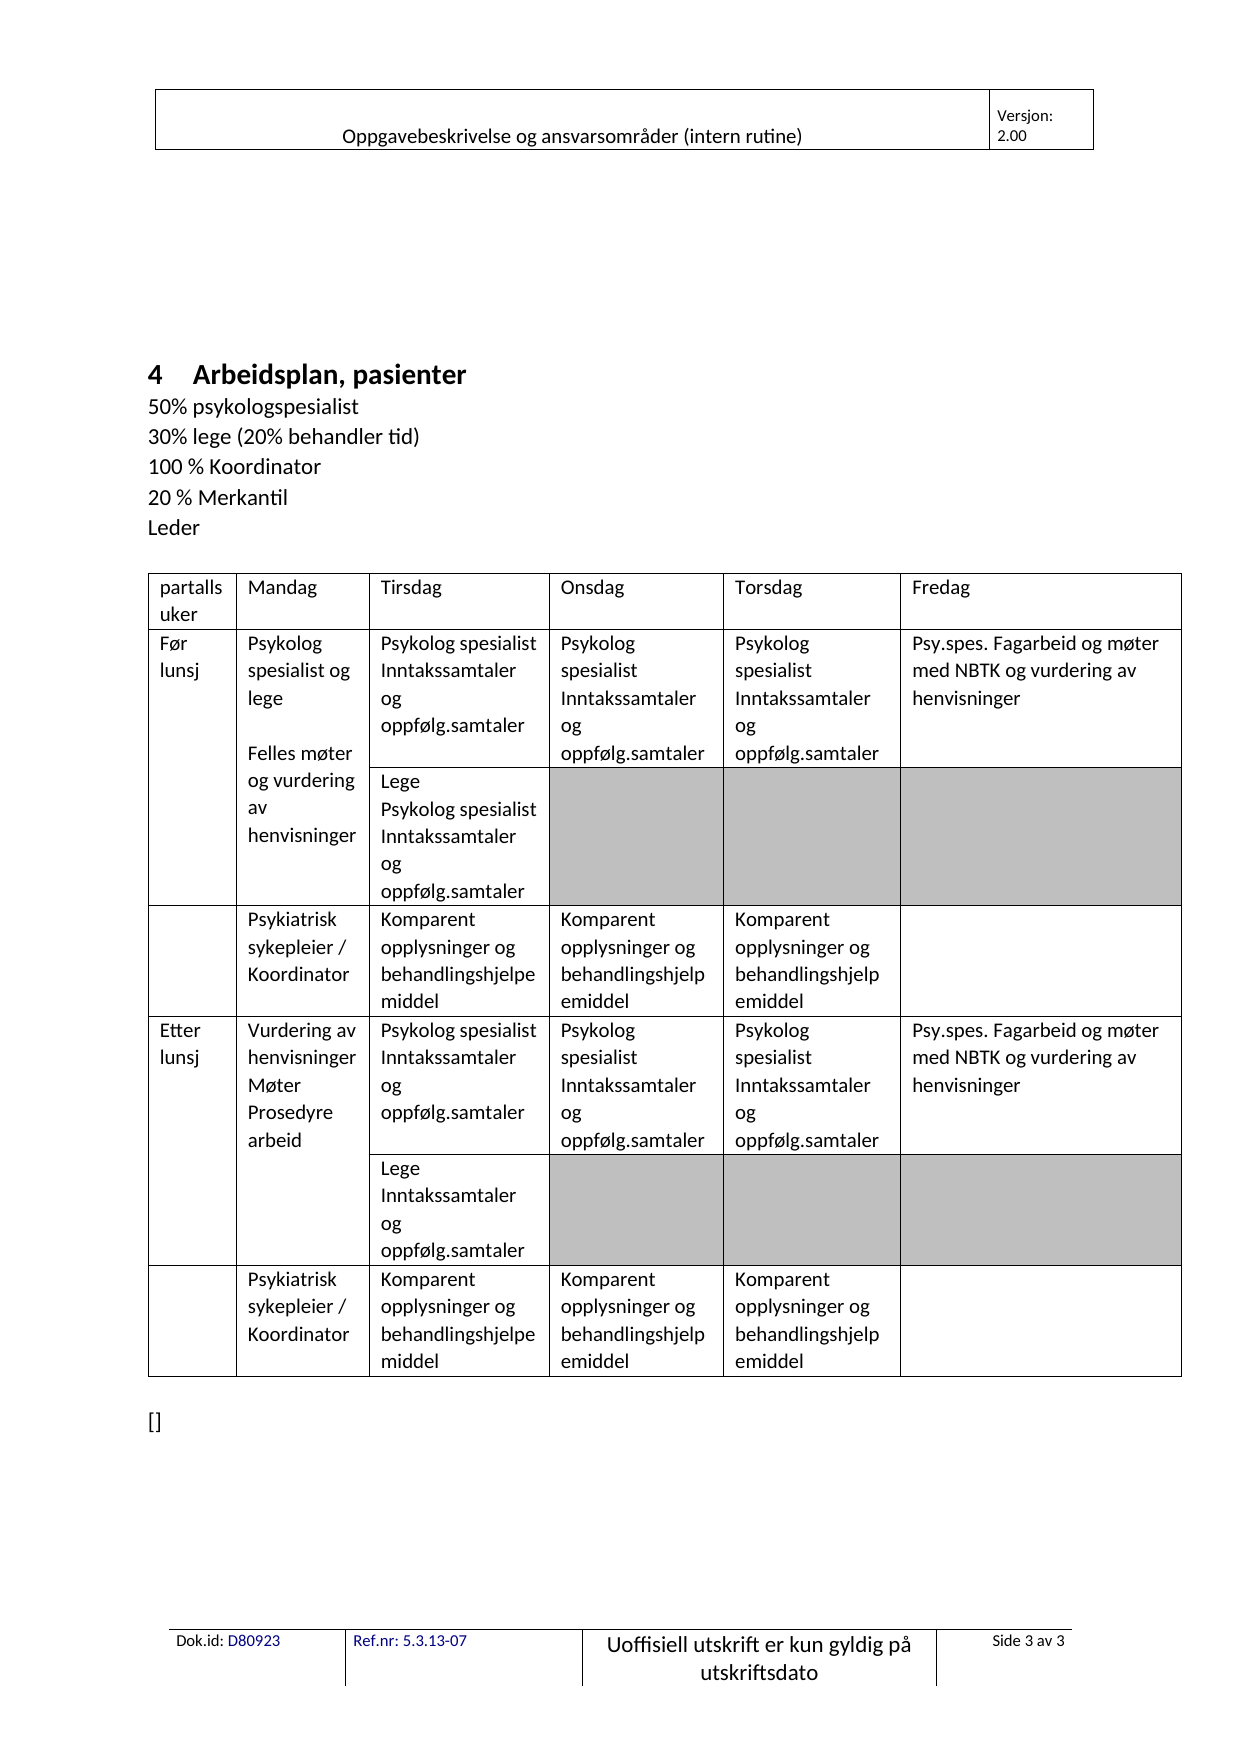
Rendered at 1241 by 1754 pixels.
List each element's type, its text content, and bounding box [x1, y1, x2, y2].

table_header Fredag [901, 574, 1181, 629]
table_cell Etter lunsj [149, 1017, 236, 1265]
table_cell [724, 768, 900, 905]
table_cell Lege Inntakssamtaler og oppfølg.samtaler [370, 1155, 549, 1265]
table_cell Psykolog spesialist Inntakssamtaler og oppfølg.samtaler [370, 630, 549, 767]
table_cell [901, 1266, 1181, 1376]
text 100 % Koordinator [148, 452, 1092, 480]
table_cell Psykolog spesialist Inntakssamtaler og oppfølg.samtaler [724, 1017, 900, 1154]
table_cell [550, 1155, 723, 1265]
table_cell Psy.spes. Fagarbeid og møter med NBTK og vurdering av henvisninger [901, 630, 1181, 767]
table_cell Psy.spes. Fagarbeid og møter med NBTK og vurdering av henvisninger [901, 1017, 1181, 1154]
table_cell [149, 906, 236, 1016]
text 20 % Merkantil [148, 483, 1092, 511]
table_cell Psykiatrisk sykepleier / Koordinator [237, 906, 369, 1016]
table_cell Psykolog spesialist og lege Felles møter og vurdering av henvisninger [237, 630, 369, 905]
table_cell Komparent opplysninger og behandlingshjelpemiddel [724, 906, 900, 1016]
table_header partalls uker [149, 574, 236, 629]
table_cell Komparent opplysninger og behandlingshjelpemiddel [370, 1266, 549, 1376]
table_cell Vurdering av henvisninger Møter Prosedyre arbeid [237, 1017, 369, 1265]
text 30% lege (20% behandler tid) [148, 422, 1092, 450]
table_cell Komparent opplysninger og behandlingshjelpemiddel [370, 906, 549, 1016]
table_cell Komparent opplysninger og behandlingshjelpemiddel [724, 1266, 900, 1376]
table_cell Psykolog spesialist Inntakssamtaler og oppfølg.samtaler [550, 630, 723, 767]
table_cell [149, 1266, 236, 1376]
table_cell Psykolog spesialist Inntakssamtaler og oppfølg.samtaler [724, 630, 900, 767]
table_cell [550, 768, 723, 905]
table_cell [724, 1155, 900, 1265]
text Leder [148, 513, 1092, 541]
table_header Onsdag [550, 574, 723, 629]
table_cell Komparent opplysninger og behandlingshjelpemiddel [550, 906, 723, 1016]
table_cell Psykolog spesialist Inntakssamtaler og oppfølg.samtaler [370, 1017, 549, 1154]
table_header Tirsdag [370, 574, 549, 629]
text [] [148, 1407, 1092, 1435]
table_cell Komparent opplysninger og behandlingshjelpemiddel [550, 1266, 723, 1376]
table_header Mandag [237, 574, 369, 629]
table_cell [901, 906, 1181, 1016]
table_cell Lege Psykolog spesialist Inntakssamtaler og oppfølg.samtaler [370, 768, 549, 905]
table_cell Psykiatrisk sykepleier / Koordinator [237, 1266, 369, 1376]
table_cell Før lunsj [149, 630, 236, 905]
text 50% psykologspesialist [148, 392, 1092, 420]
table_header Torsdag [724, 574, 900, 629]
subtitle Arbeidsplan, pasienter [148, 356, 1092, 392]
table_cell Psykolog spesialist Inntakssamtaler og oppfølg.samtaler [550, 1017, 723, 1154]
table_cell [901, 768, 1181, 905]
table_cell [901, 1155, 1181, 1265]
